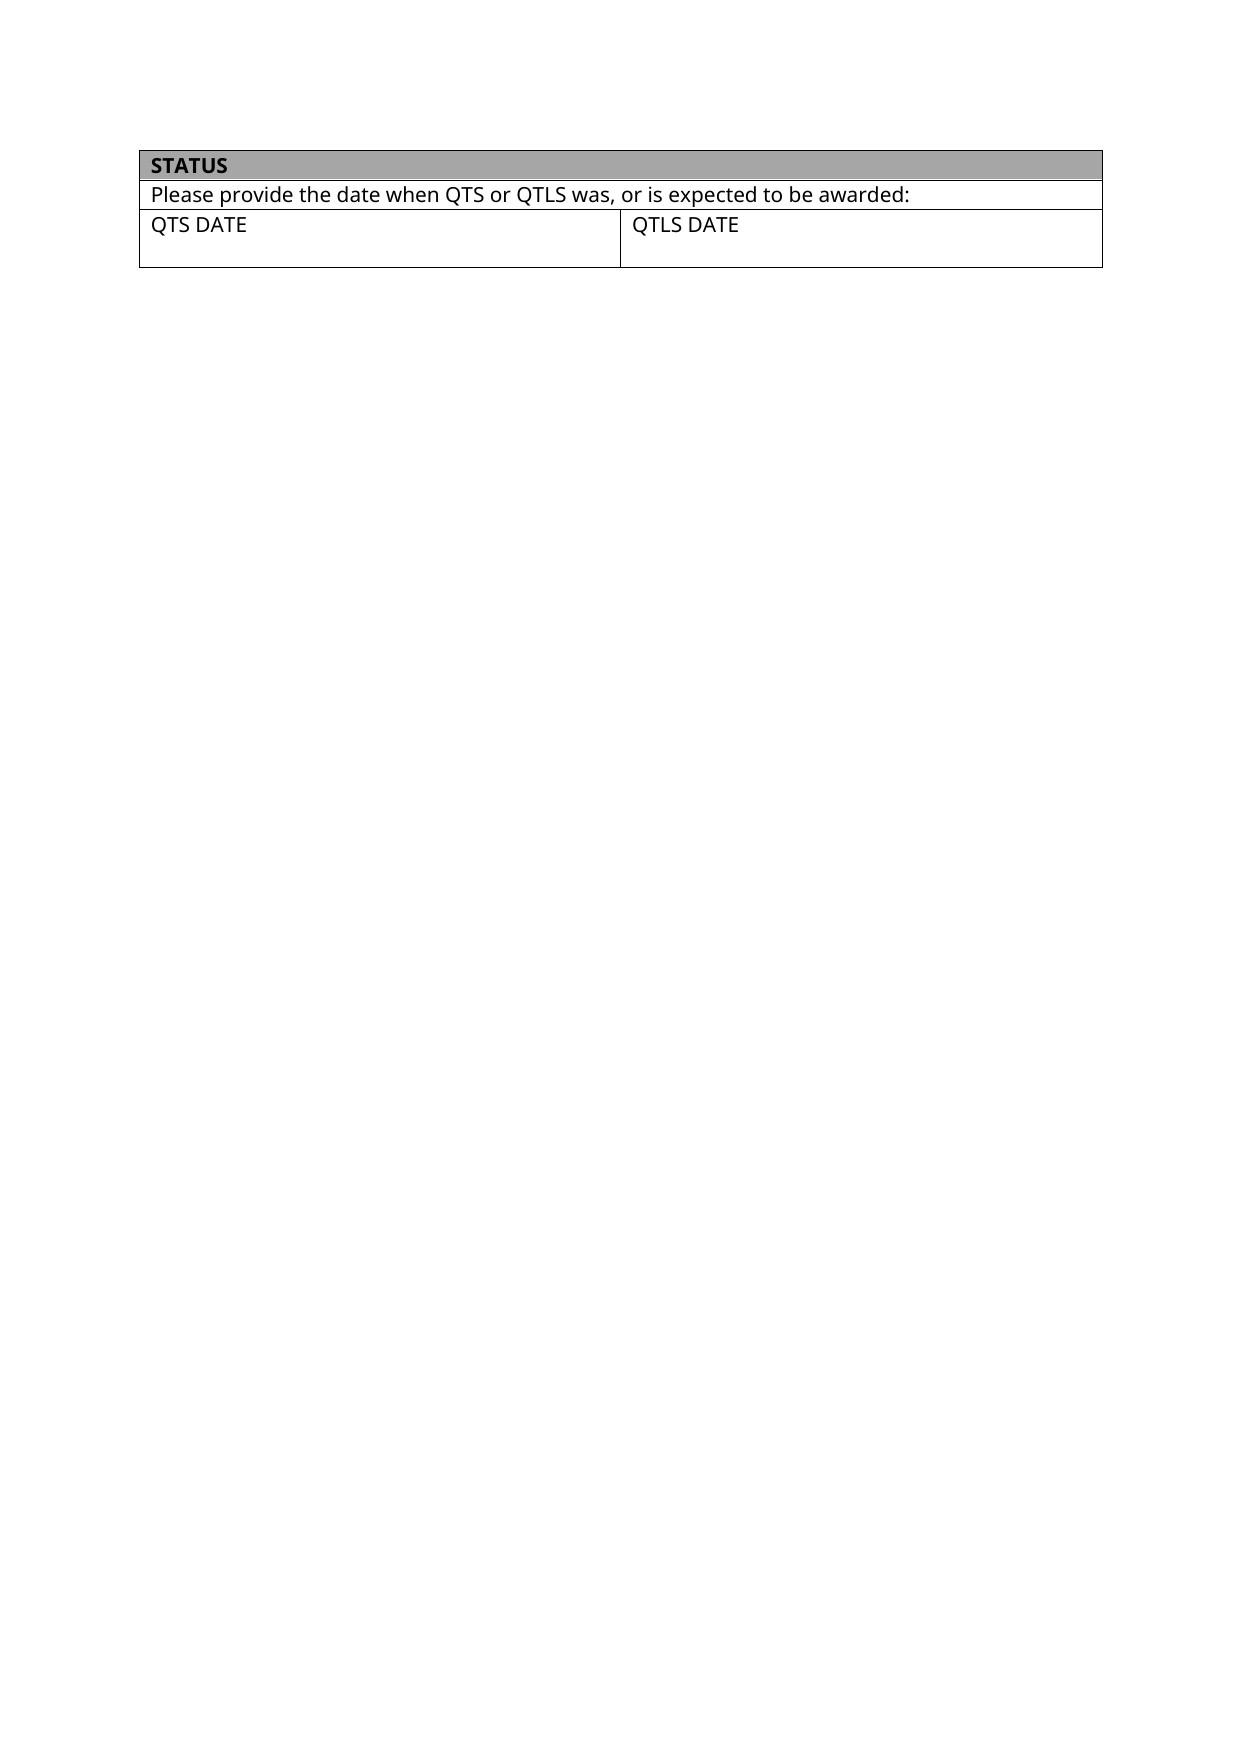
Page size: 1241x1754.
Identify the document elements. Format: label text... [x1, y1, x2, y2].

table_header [140, 151, 1102, 179]
table_cell QTS DATE [140, 210, 620, 267]
table_cell Please provide the date when QTS or QTLS was, or is expected to be awarded: [140, 181, 1102, 209]
table_cell QTLS DATE [621, 210, 1102, 267]
